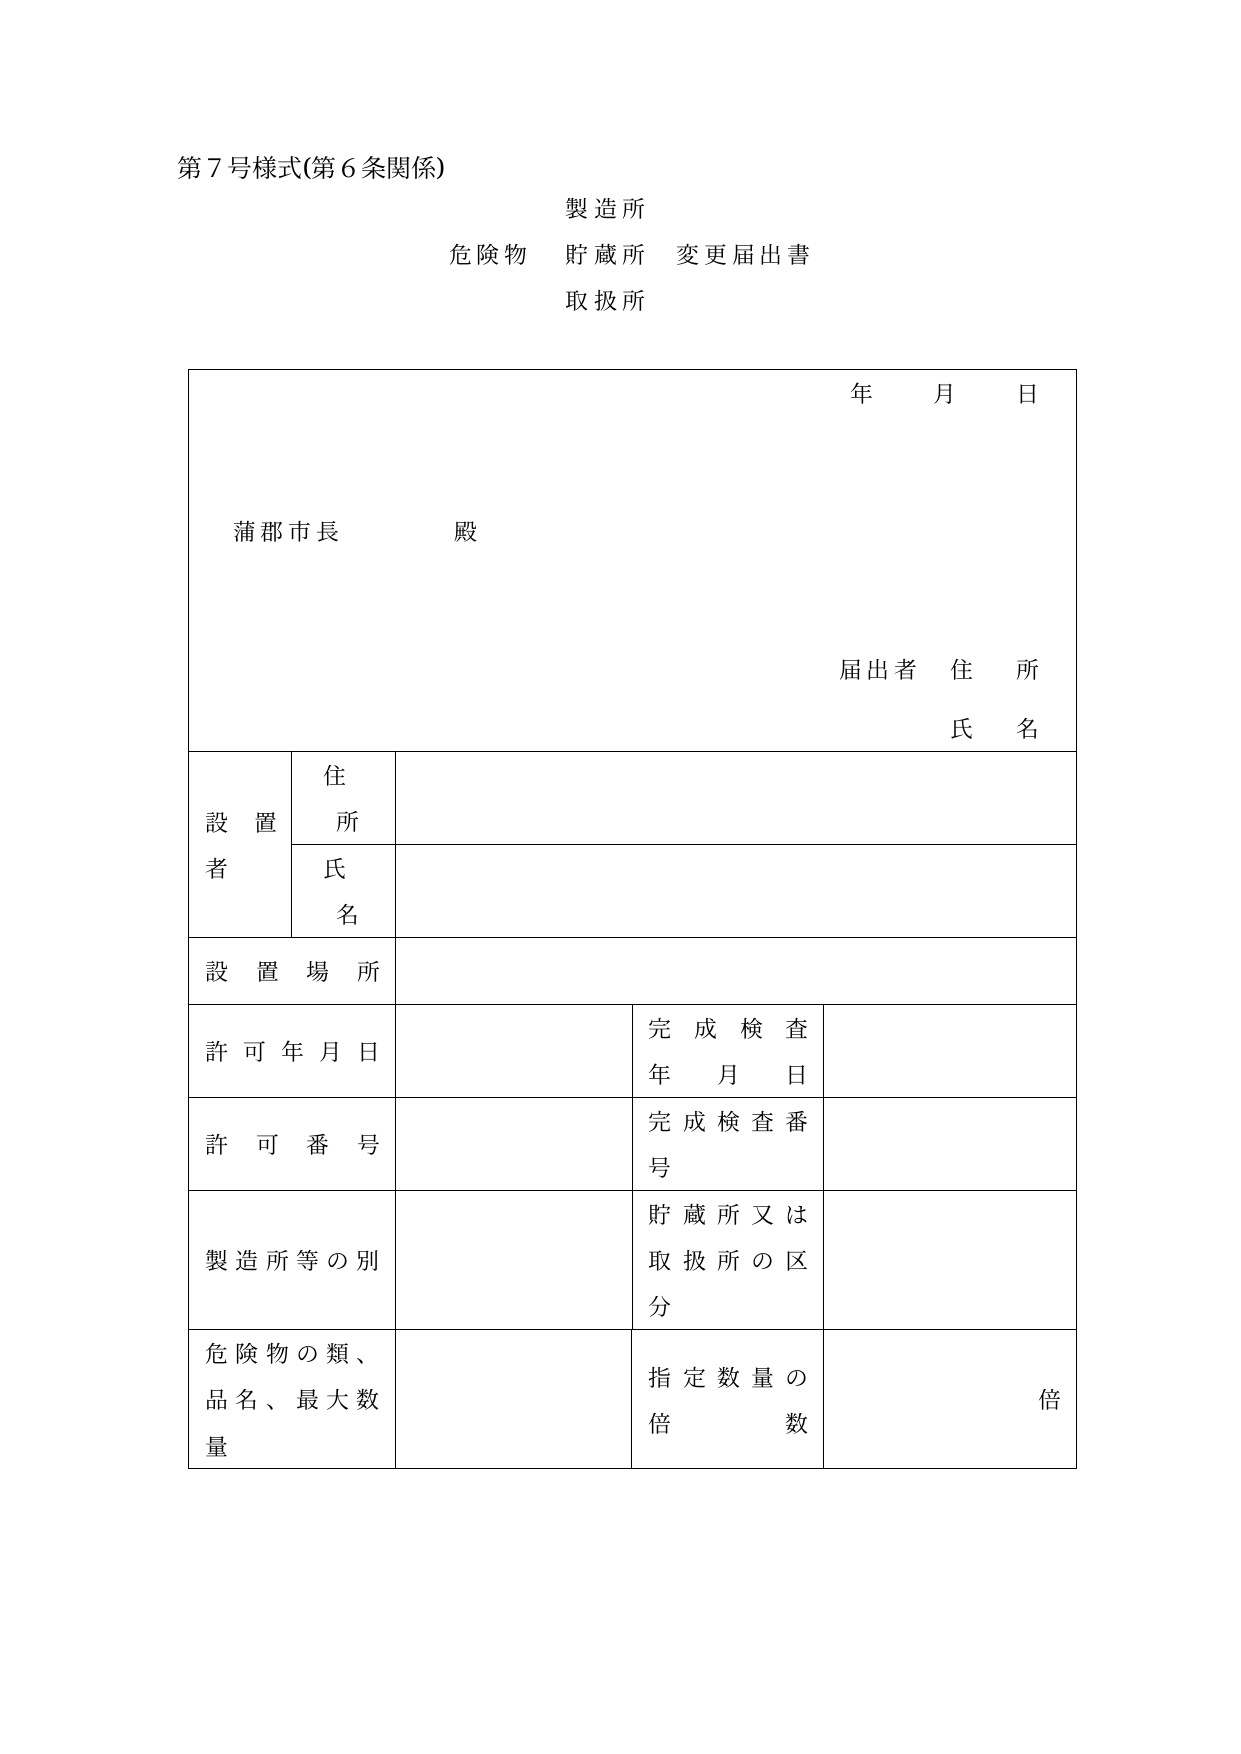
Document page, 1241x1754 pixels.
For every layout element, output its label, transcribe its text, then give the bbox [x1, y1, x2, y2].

table_header 危険物 [188, 185, 542, 323]
table_cell 製造所等の別 [189, 1191, 395, 1329]
table_cell [396, 938, 1076, 1003]
table_cell [396, 1005, 632, 1097]
table_cell 設置場所 [189, 938, 395, 1003]
table_cell 氏名 [292, 845, 395, 937]
table_header 変更届出書 [660, 185, 1075, 323]
table_cell 倍 [824, 1330, 1076, 1468]
table_cell [396, 845, 1076, 937]
table_cell 貯蔵所又は 取扱所の区分 [633, 1191, 823, 1329]
table_cell 許可番号 [189, 1098, 395, 1190]
table_cell 住所 [292, 752, 395, 844]
text 第７号様式(第６条関係) [178, 148, 1092, 184]
table_cell 完成検査番号 [633, 1098, 823, 1190]
table_cell 指定数量の 倍数 [632, 1330, 823, 1468]
table_cell 許可年月日 [189, 1005, 395, 1097]
table_cell [824, 1005, 1076, 1097]
table_cell 完成検査 年月日 [633, 1005, 823, 1097]
table_cell 危険物の類、 品名、最大数量 [189, 1330, 395, 1468]
table_cell 設置者 [189, 752, 291, 937]
table_cell [396, 752, 1076, 844]
table_cell [396, 1330, 631, 1468]
table_cell [396, 1191, 632, 1329]
table_cell [824, 1098, 1076, 1190]
table_cell [396, 1098, 632, 1190]
table_header 製造所 貯蔵所 取扱所 [542, 185, 660, 323]
table_header 年 月 日 蒲郡市長 殿 届出者 住所 氏名 [189, 370, 1076, 751]
table_cell [824, 1191, 1076, 1329]
